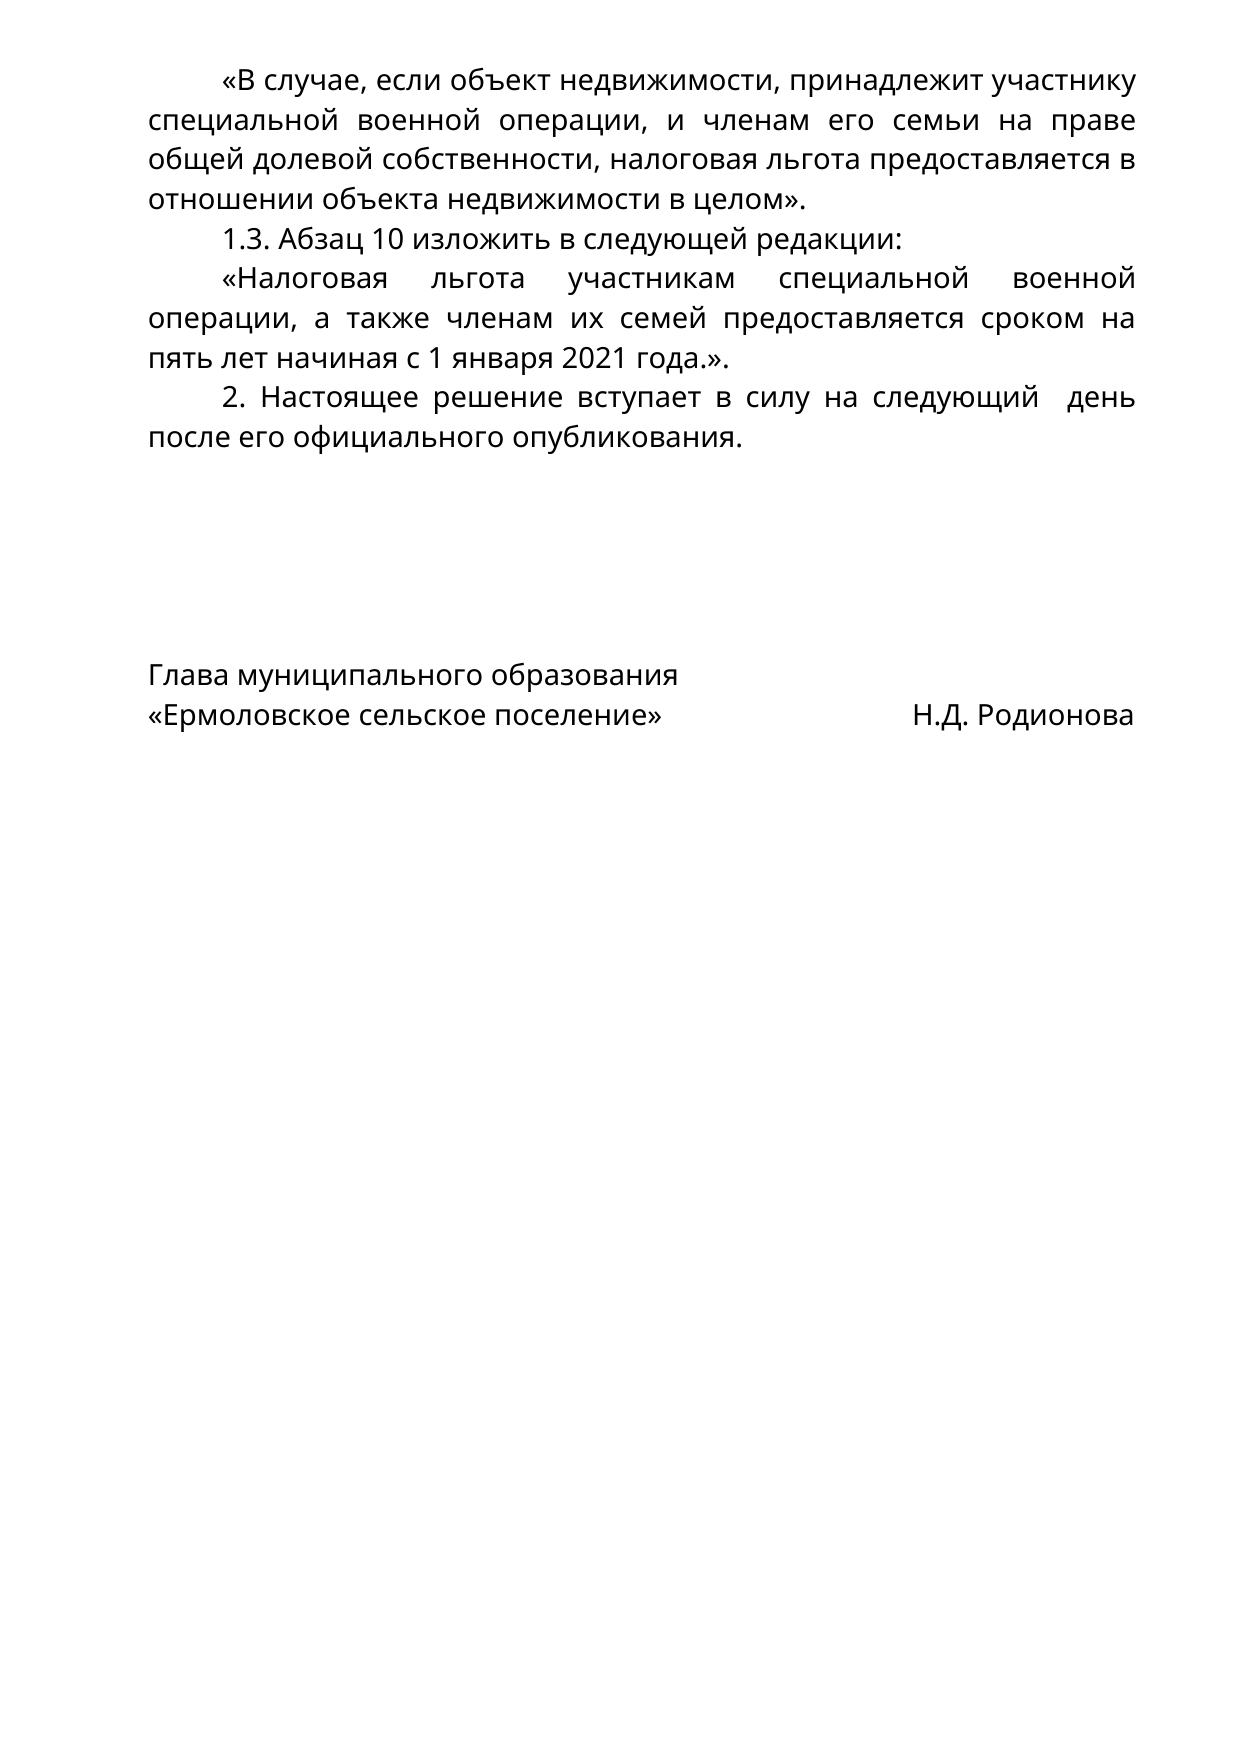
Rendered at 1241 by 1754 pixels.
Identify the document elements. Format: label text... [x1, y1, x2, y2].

text «В случае, если объект недвижимости, принадлежит участнику специальной военной операции, и членам его семьи на праве общей долевой собственности, налоговая льгота предоставляется в отношении объекта недвижимости в целом». [148, 59, 1137, 218]
text Глава муниципального образования [148, 654, 1137, 694]
text «Ермоловское сельское поселение» Н.Д. Родионова [148, 694, 1137, 734]
text «Налоговая льгота участникам специальной военной операции, а также членам их семей предоставляется сроком на пять лет начиная с 1 января 2021 года.». [148, 258, 1137, 377]
text 2. Настоящее решение вступает в силу на следующий день после его официального опубликования. [148, 377, 1137, 456]
text 1.3. Абзац 10 изложить в следующей редакции: [148, 218, 1137, 258]
